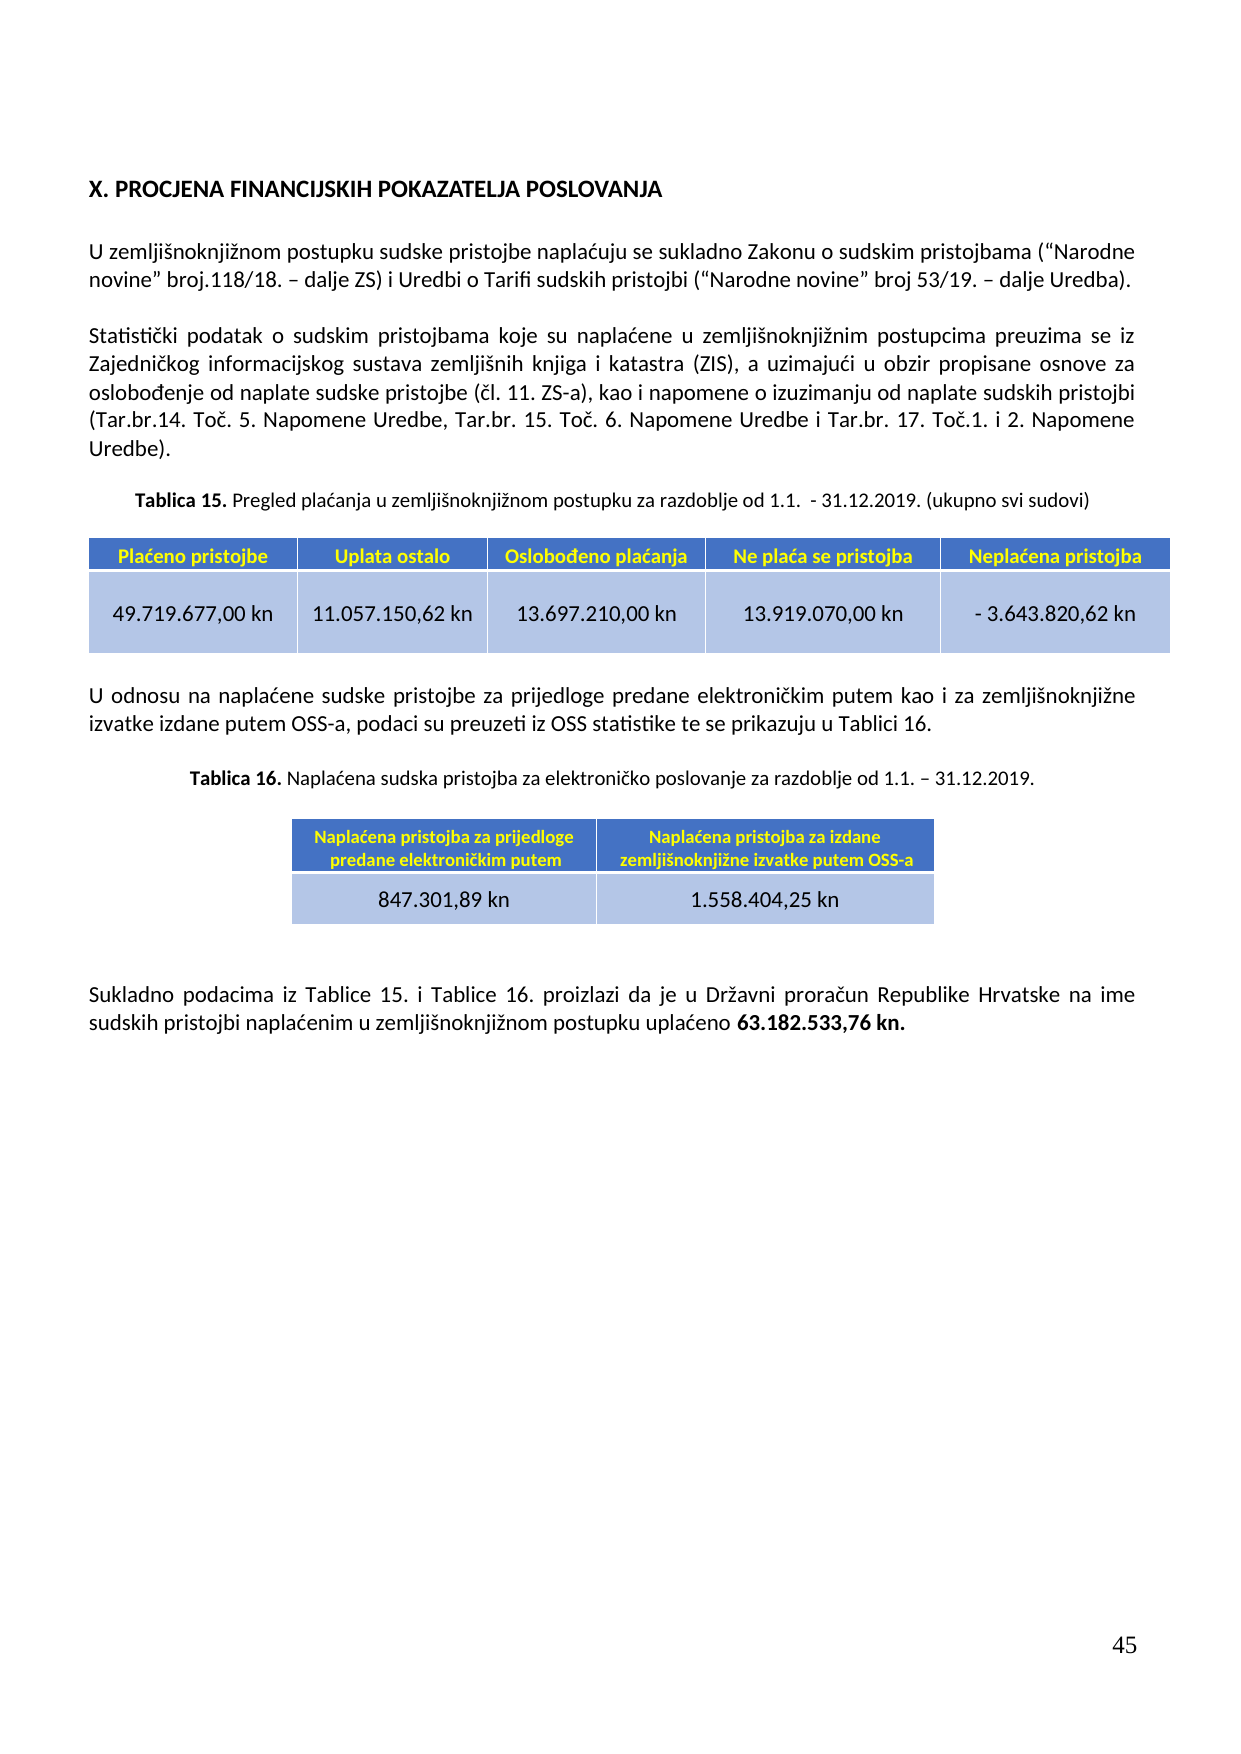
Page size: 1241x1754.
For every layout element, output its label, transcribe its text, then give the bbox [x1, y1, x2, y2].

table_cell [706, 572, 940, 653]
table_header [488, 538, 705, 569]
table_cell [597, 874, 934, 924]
text Statistički podatak o sudskim pristojbama koje su naplaćene u zemljišnoknjižnim postupcima preuzima se iz Zajedničkog informacijskog sustava zemljišnih knjiga i katastra (ZIS), a uzimajući u obzir propisane osnove za oslobođenje od naplate sudske pristojbe (čl. 11. ZS-a), kao i napomene o izuzimanju od naplate sudskih pristojbi (Tar.br.14. Toč. 5. Napomene Uredbe, Tar.br. 15. Toč. 6. Napomene Uredbe i Tar.br. 17. Toč.1. i 2. Napomene Uredbe). [89, 322, 1137, 462]
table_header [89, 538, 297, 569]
text U odnosu na naplaćene sudske pristojbe za prijedloge predane elektroničkim putem kao i za zemljišnoknjižne izvatke izdane putem OSS-a, podaci su preuzeti iz OSS statistike te se prikazuju u Tablici 16. [89, 682, 1137, 738]
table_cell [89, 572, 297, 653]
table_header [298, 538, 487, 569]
text U zemljišnoknjižnom postupku sudske pristojbe naplaćuju se sukladno Zakonu o sudskim pristojbama (“Narodne novine” broj.118/18. – dalje ZS) i Uredbi o Tarifi sudskih pristojbi (“Narodne novine” broj 53/19. – dalje Uredba). [89, 237, 1137, 293]
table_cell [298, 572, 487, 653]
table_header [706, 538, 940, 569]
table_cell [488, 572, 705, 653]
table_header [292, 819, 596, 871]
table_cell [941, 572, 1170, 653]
subtitle X. PROCJENA FINANCIJSKIH POKAZATELJA POSLOVANJA [89, 173, 1137, 203]
text Tablica 16. Naplaćena sudska pristojba za elektroničko poslovanje za razdoblje od 1.1. – 31.12.2019. [89, 766, 1137, 791]
text Tablica 15. Pregled plaćanja u zemljišnoknjižnom postupku za razdoblje od 1.1. - 31.12.2019. (ukupno svi sudovi) [89, 487, 1137, 512]
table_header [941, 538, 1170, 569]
text Sukladno podacima iz Tablice 15. i Tablice 16. proizlazi da je u Državni proračun Republike Hrvatske na ime sudskih pristojbi naplaćenim u zemljišnoknjižnom postupku uplaćeno 63.182.533,76 kn. [89, 980, 1137, 1036]
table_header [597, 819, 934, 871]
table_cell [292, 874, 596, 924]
